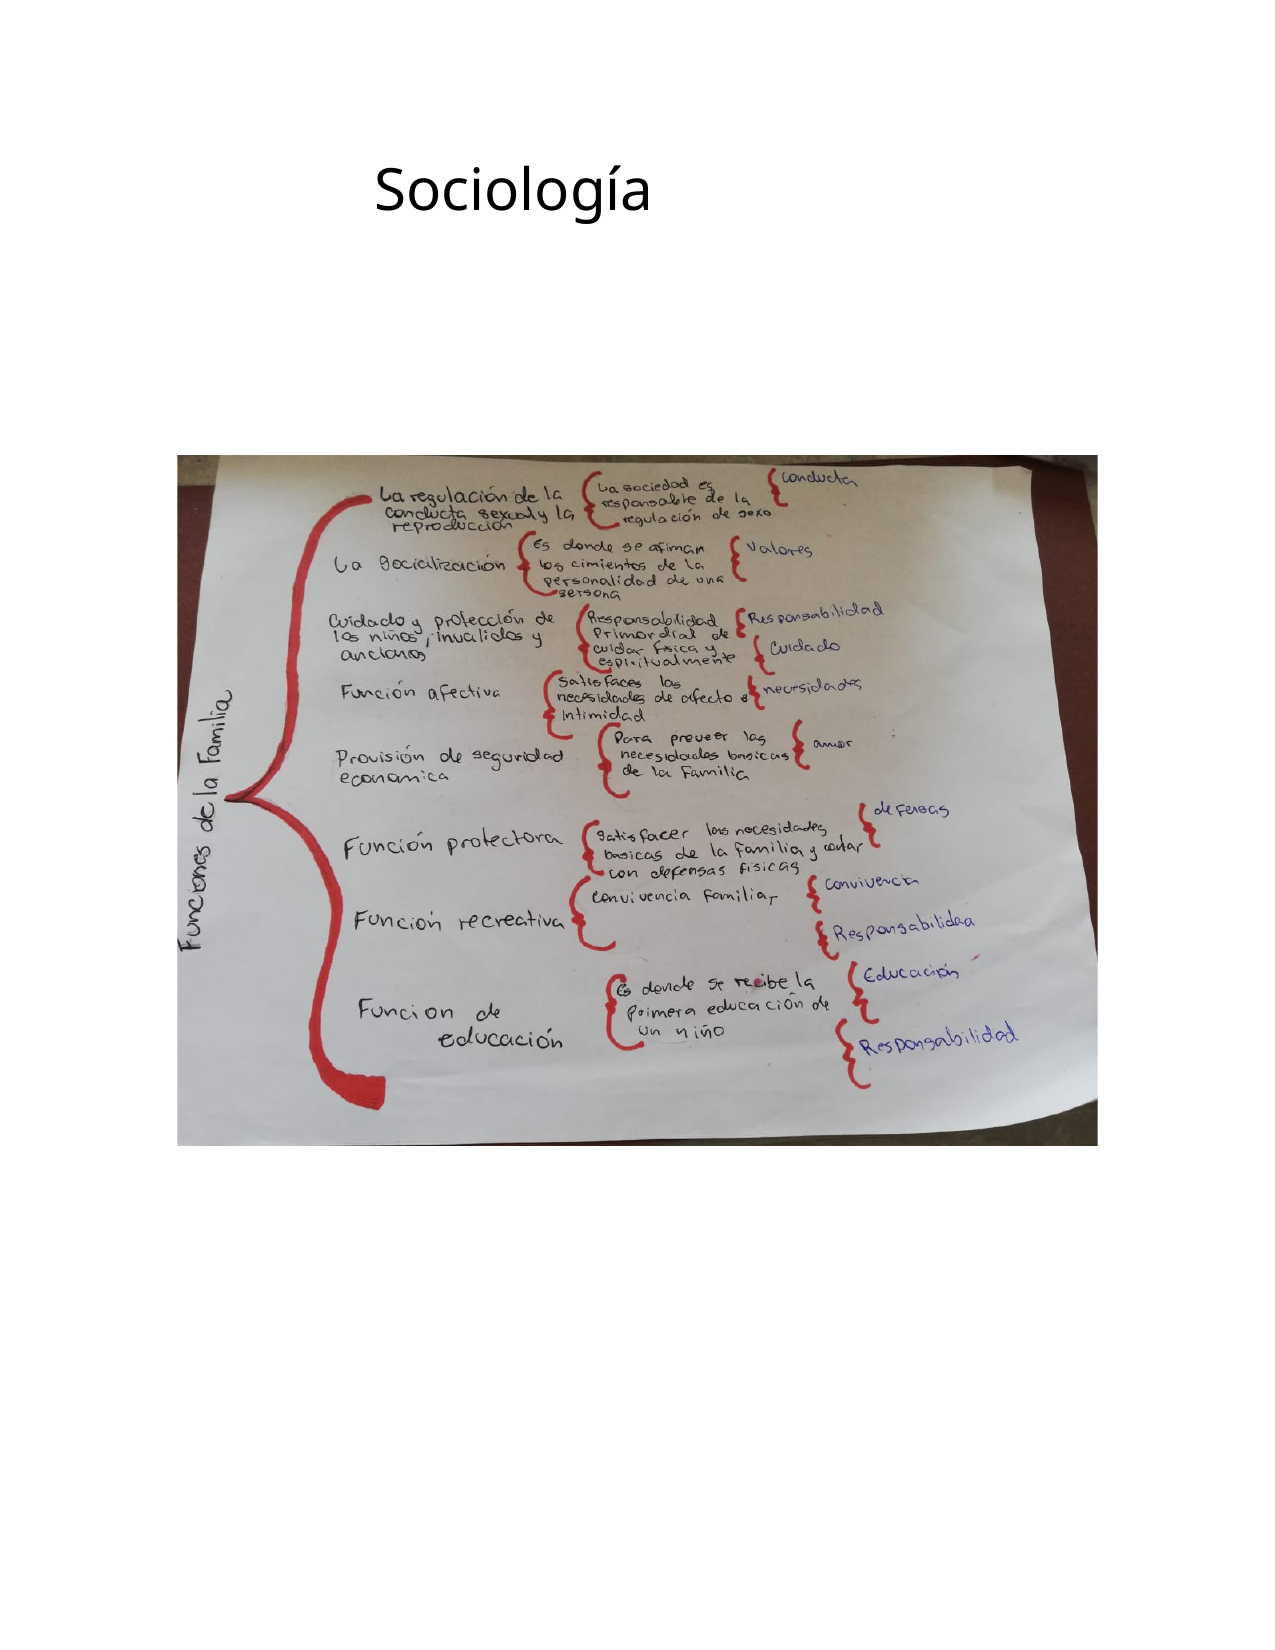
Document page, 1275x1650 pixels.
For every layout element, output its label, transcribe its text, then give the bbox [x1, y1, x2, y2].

picture [177, 455, 1098, 1146]
text Sociología [177, 148, 1098, 227]
